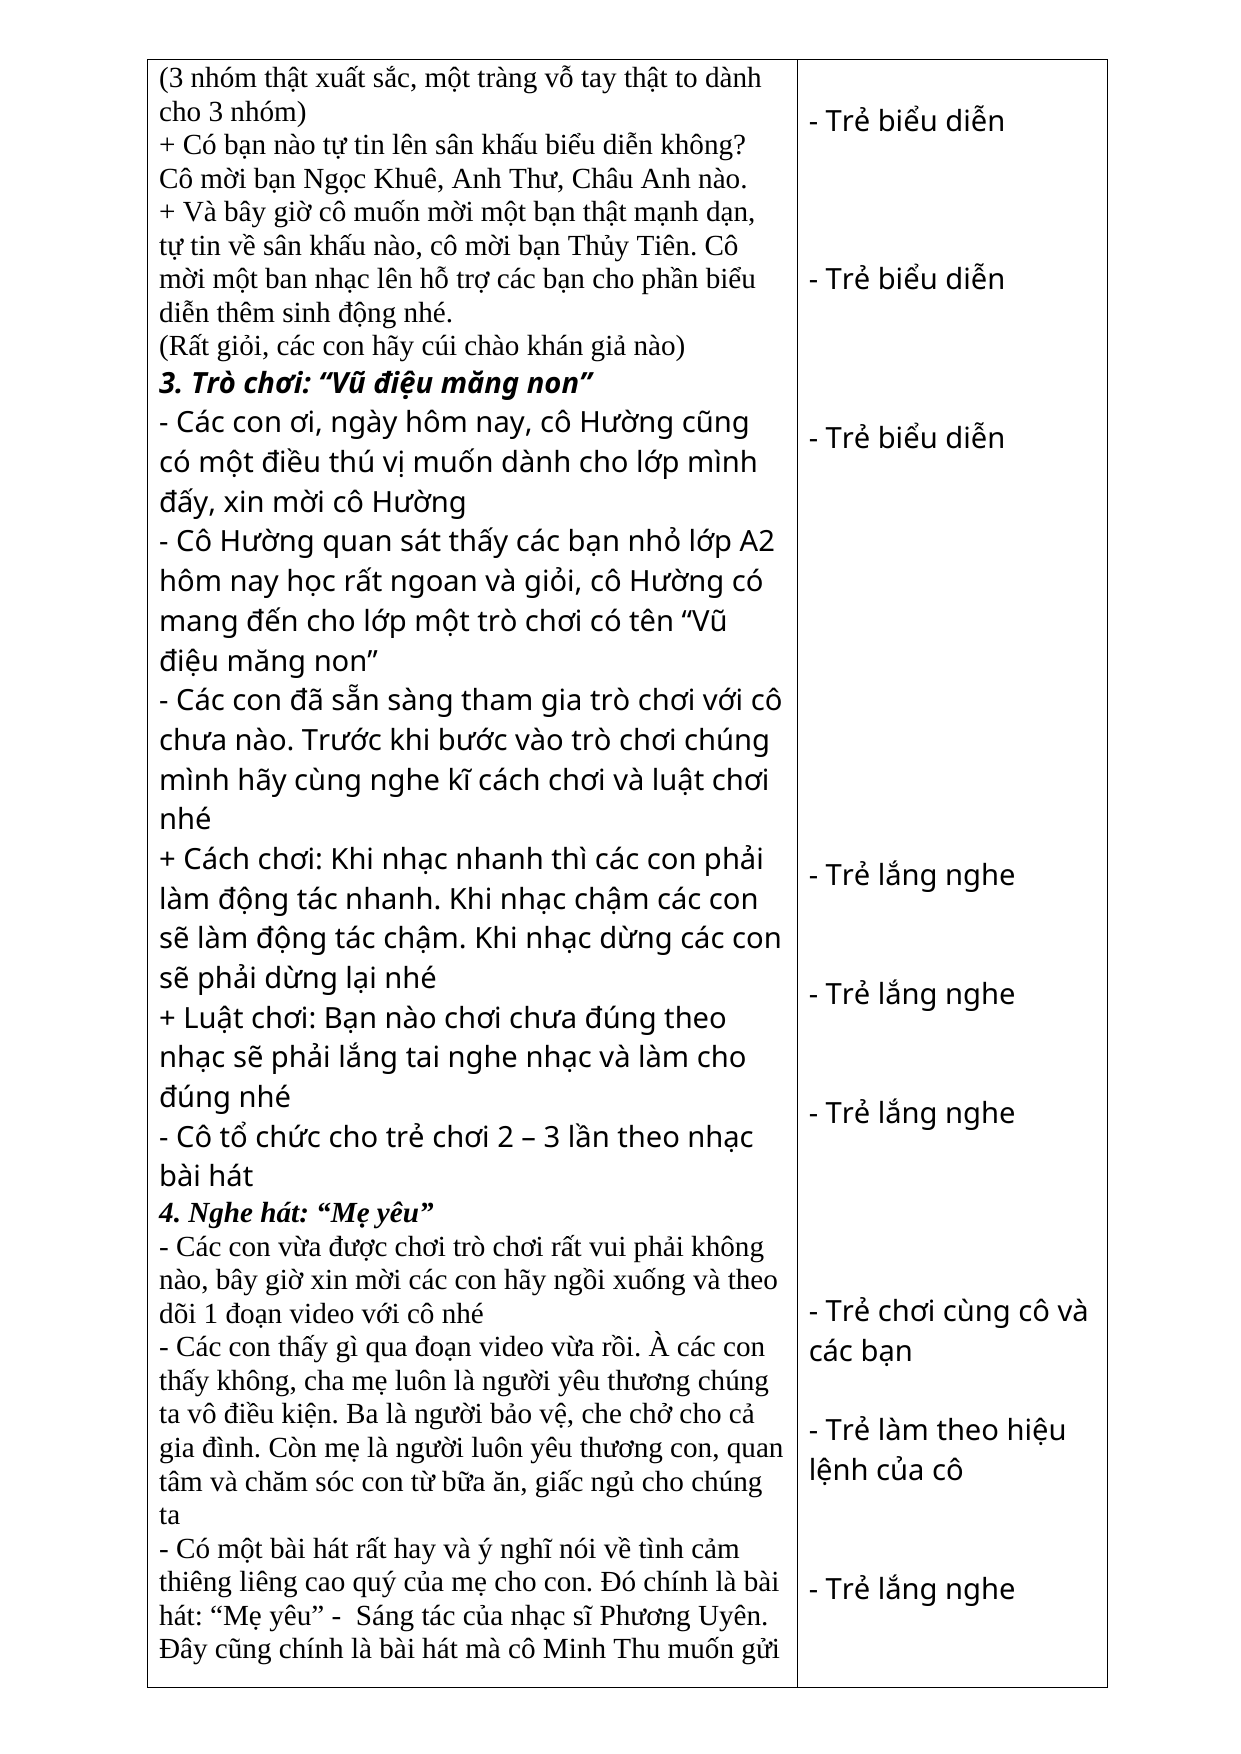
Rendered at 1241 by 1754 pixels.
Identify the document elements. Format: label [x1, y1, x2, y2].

table_cell [148, 60, 797, 1687]
table_cell [798, 60, 1107, 1687]
